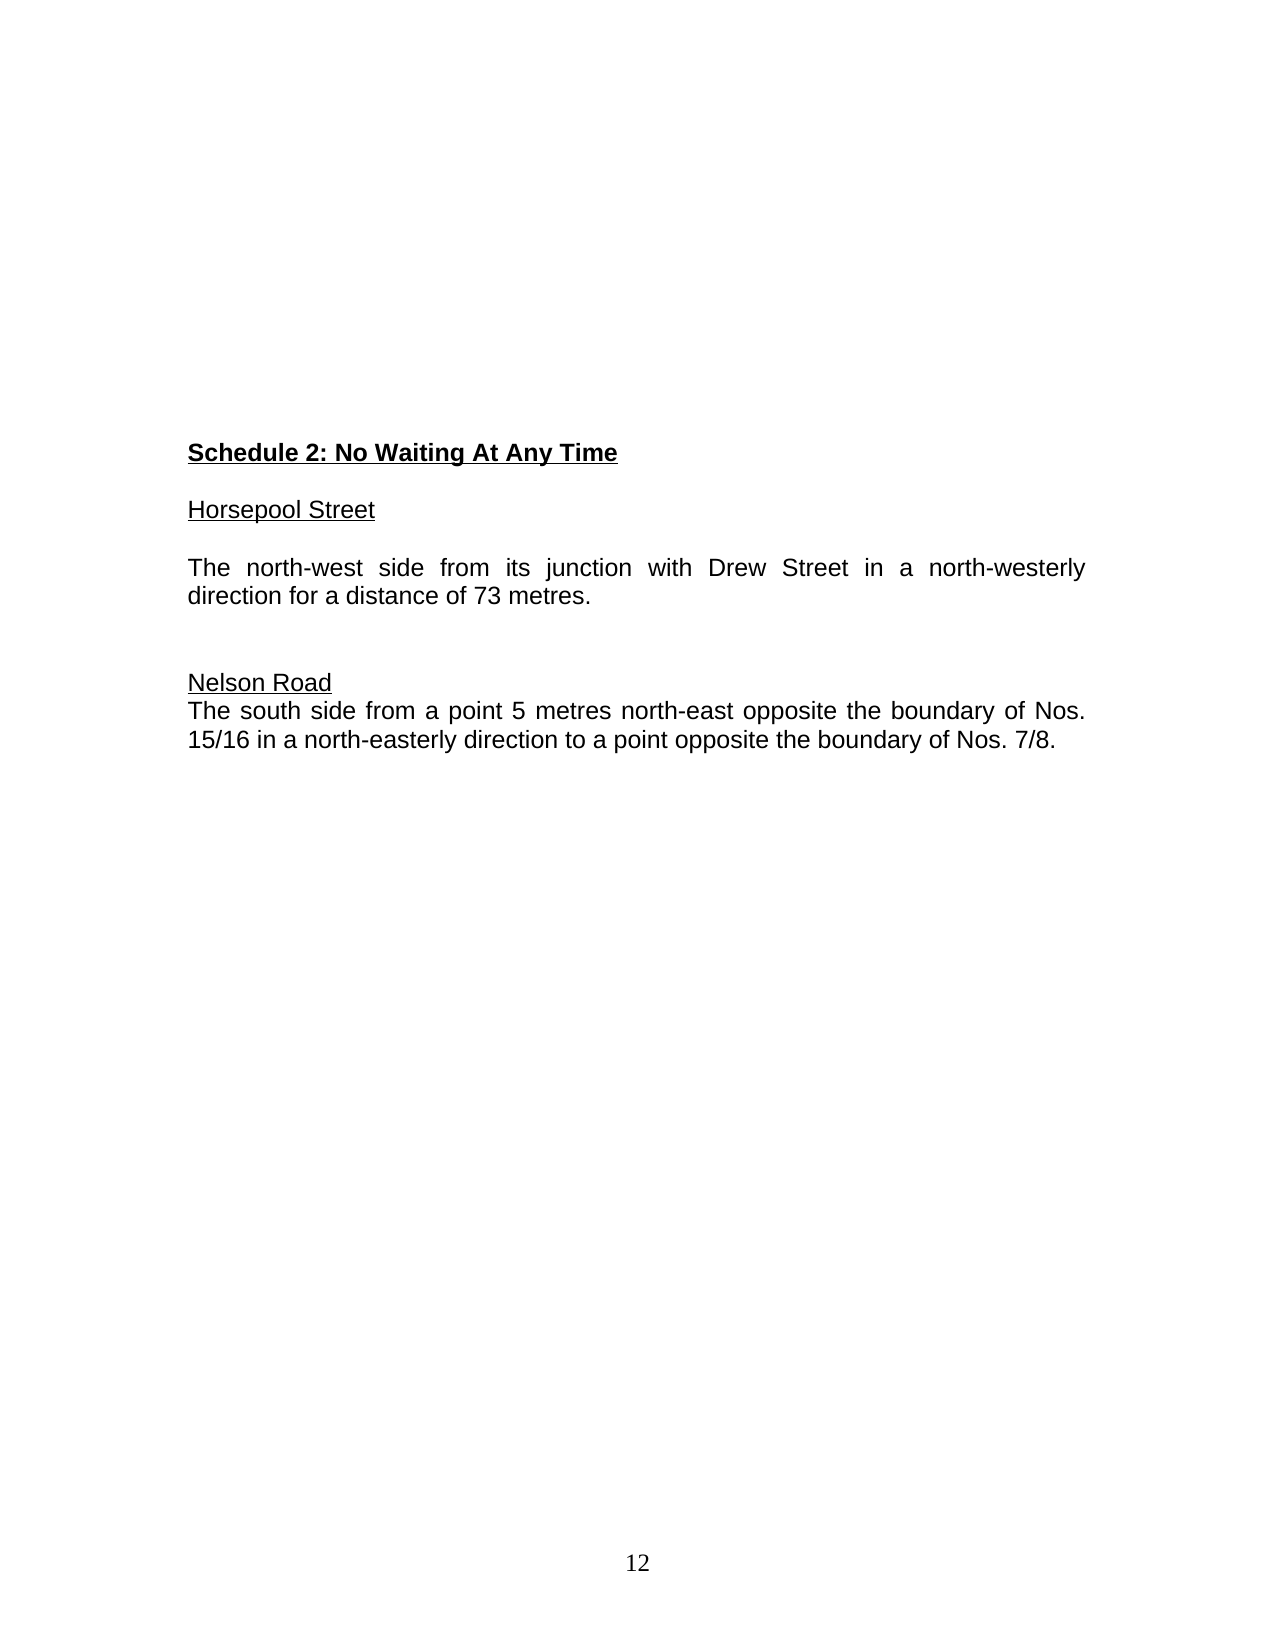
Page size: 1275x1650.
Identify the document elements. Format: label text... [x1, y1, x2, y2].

text The south side from a point 5 metres north-east opposite the boundary of Nos. 15/16 in a north-easterly direction to a point opposite the boundary of Nos. 7/8. [187, 696, 1087, 754]
text Schedule 2: No Waiting At Any Time [187, 437, 1087, 466]
text The north-west side from its junction with Drew Street in a north-westerly direction for a distance of 73 metres. [187, 552, 1087, 610]
text Horsepool Street [187, 495, 1087, 524]
text Nelson Road [187, 667, 1087, 696]
